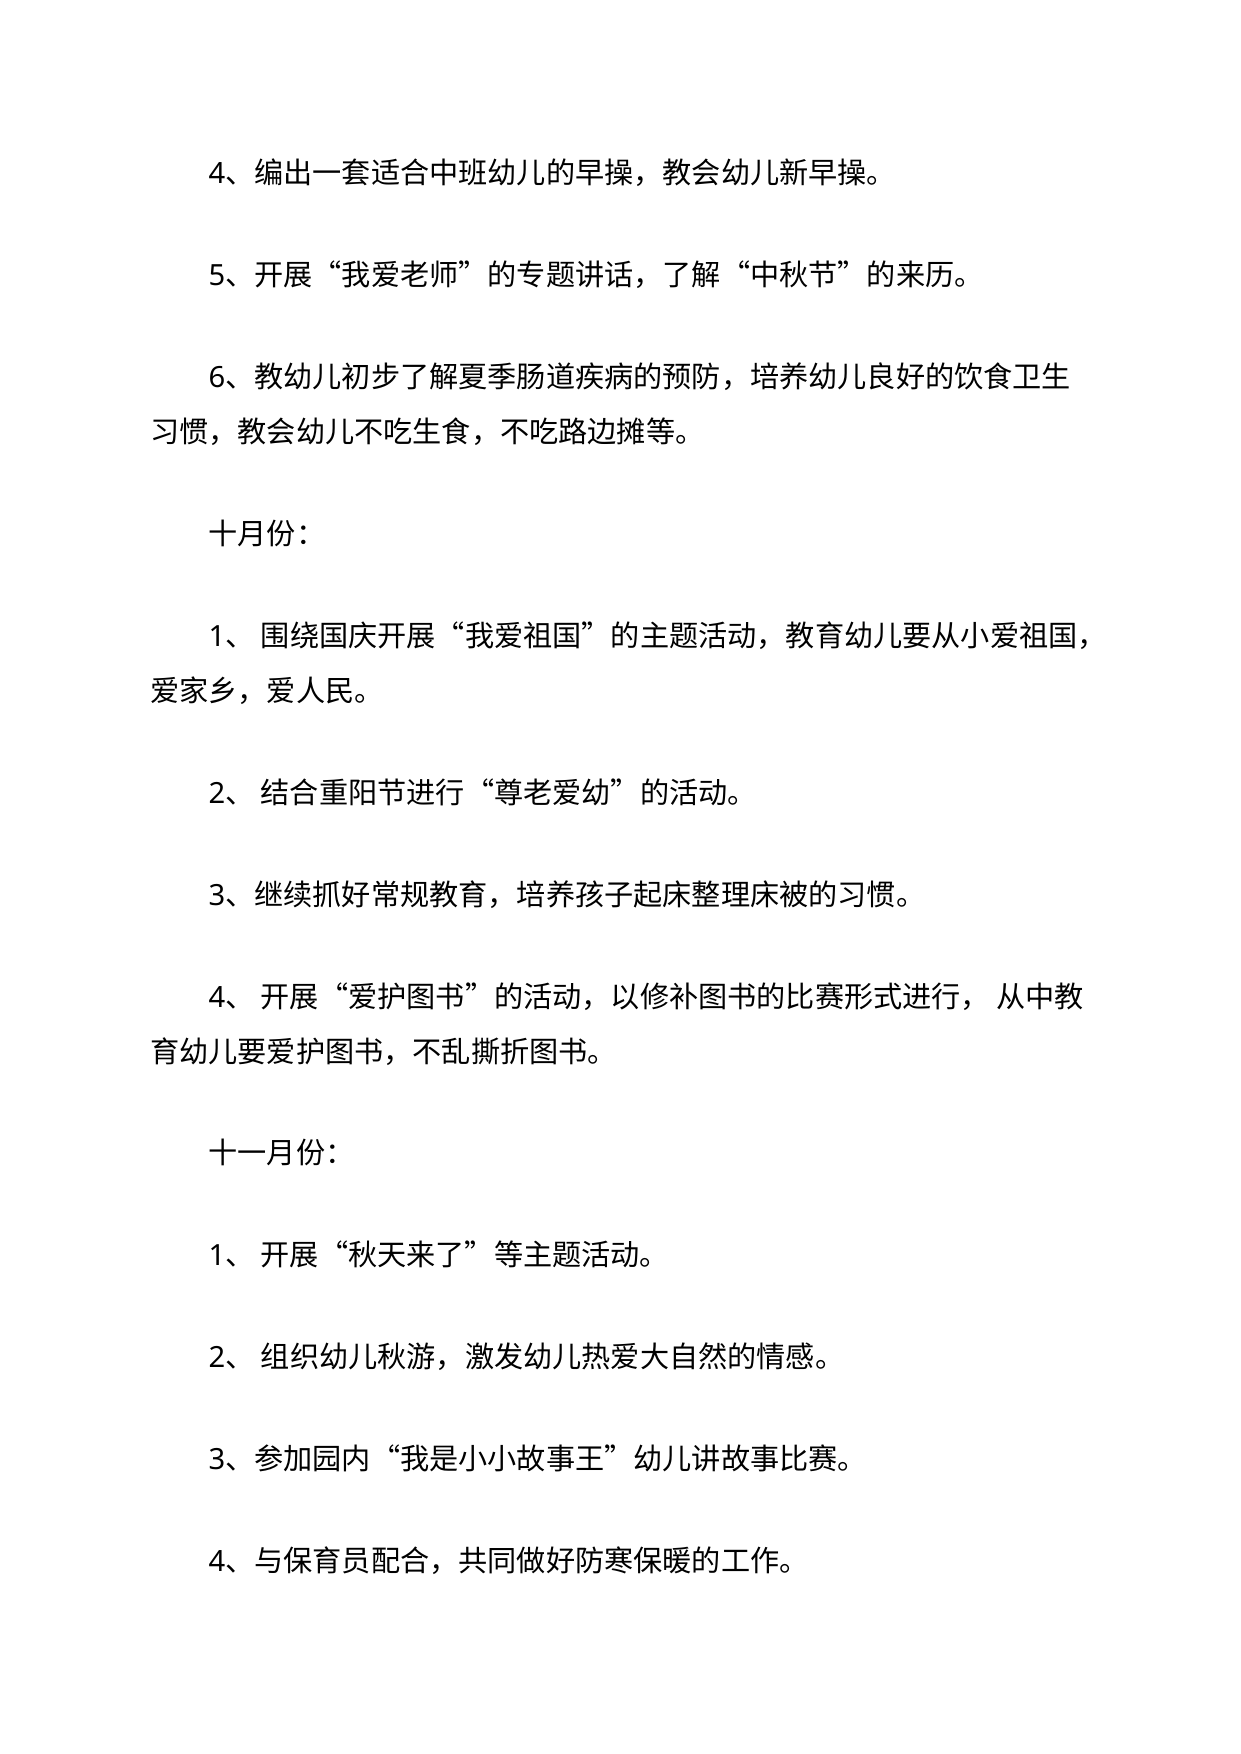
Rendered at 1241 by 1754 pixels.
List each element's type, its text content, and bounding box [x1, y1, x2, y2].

text 3、参加园内“我是小小故事王”幼儿讲故事比赛。 [150, 1436, 1090, 1478]
text 十一月份： [150, 1130, 1090, 1172]
text 1、 围绕国庆开展“我爱祖国”的主题活动，教育幼儿要从小爱祖国，爱家乡，爱人民。 [150, 612, 1090, 710]
text 4、编出一套适合中班幼儿的早操，教会幼儿新早操。 [150, 150, 1090, 192]
text 十月份： [150, 511, 1090, 553]
text 5、开展“我爱老师”的专题讲话，了解“中秋节”的来历。 [150, 252, 1090, 294]
text 4、与保育员配合，共同做好防寒保暖的工作。 [150, 1538, 1090, 1580]
text 4、 开展“爱护图书”的活动，以修补图书的比赛形式进行， 从中教育幼儿要爱护图书，不乱撕折图书。 [150, 973, 1090, 1071]
text 2、 组织幼儿秋游，激发幼儿热爱大自然的情感。 [150, 1334, 1090, 1376]
text 3、继续抓好常规教育，培养孩子起床整理床被的习惯。 [150, 871, 1090, 914]
text 1、 开展“秋天来了”等主题活动。 [150, 1232, 1090, 1274]
text 6、教幼儿初步了解夏季肠道疾病的预防，培养幼儿良好的饮食卫生习惯，教会幼儿不吃生食，不吃路边摊等。 [150, 354, 1090, 451]
text 2、 结合重阳节进行“尊老爱幼”的活动。 [150, 769, 1090, 812]
